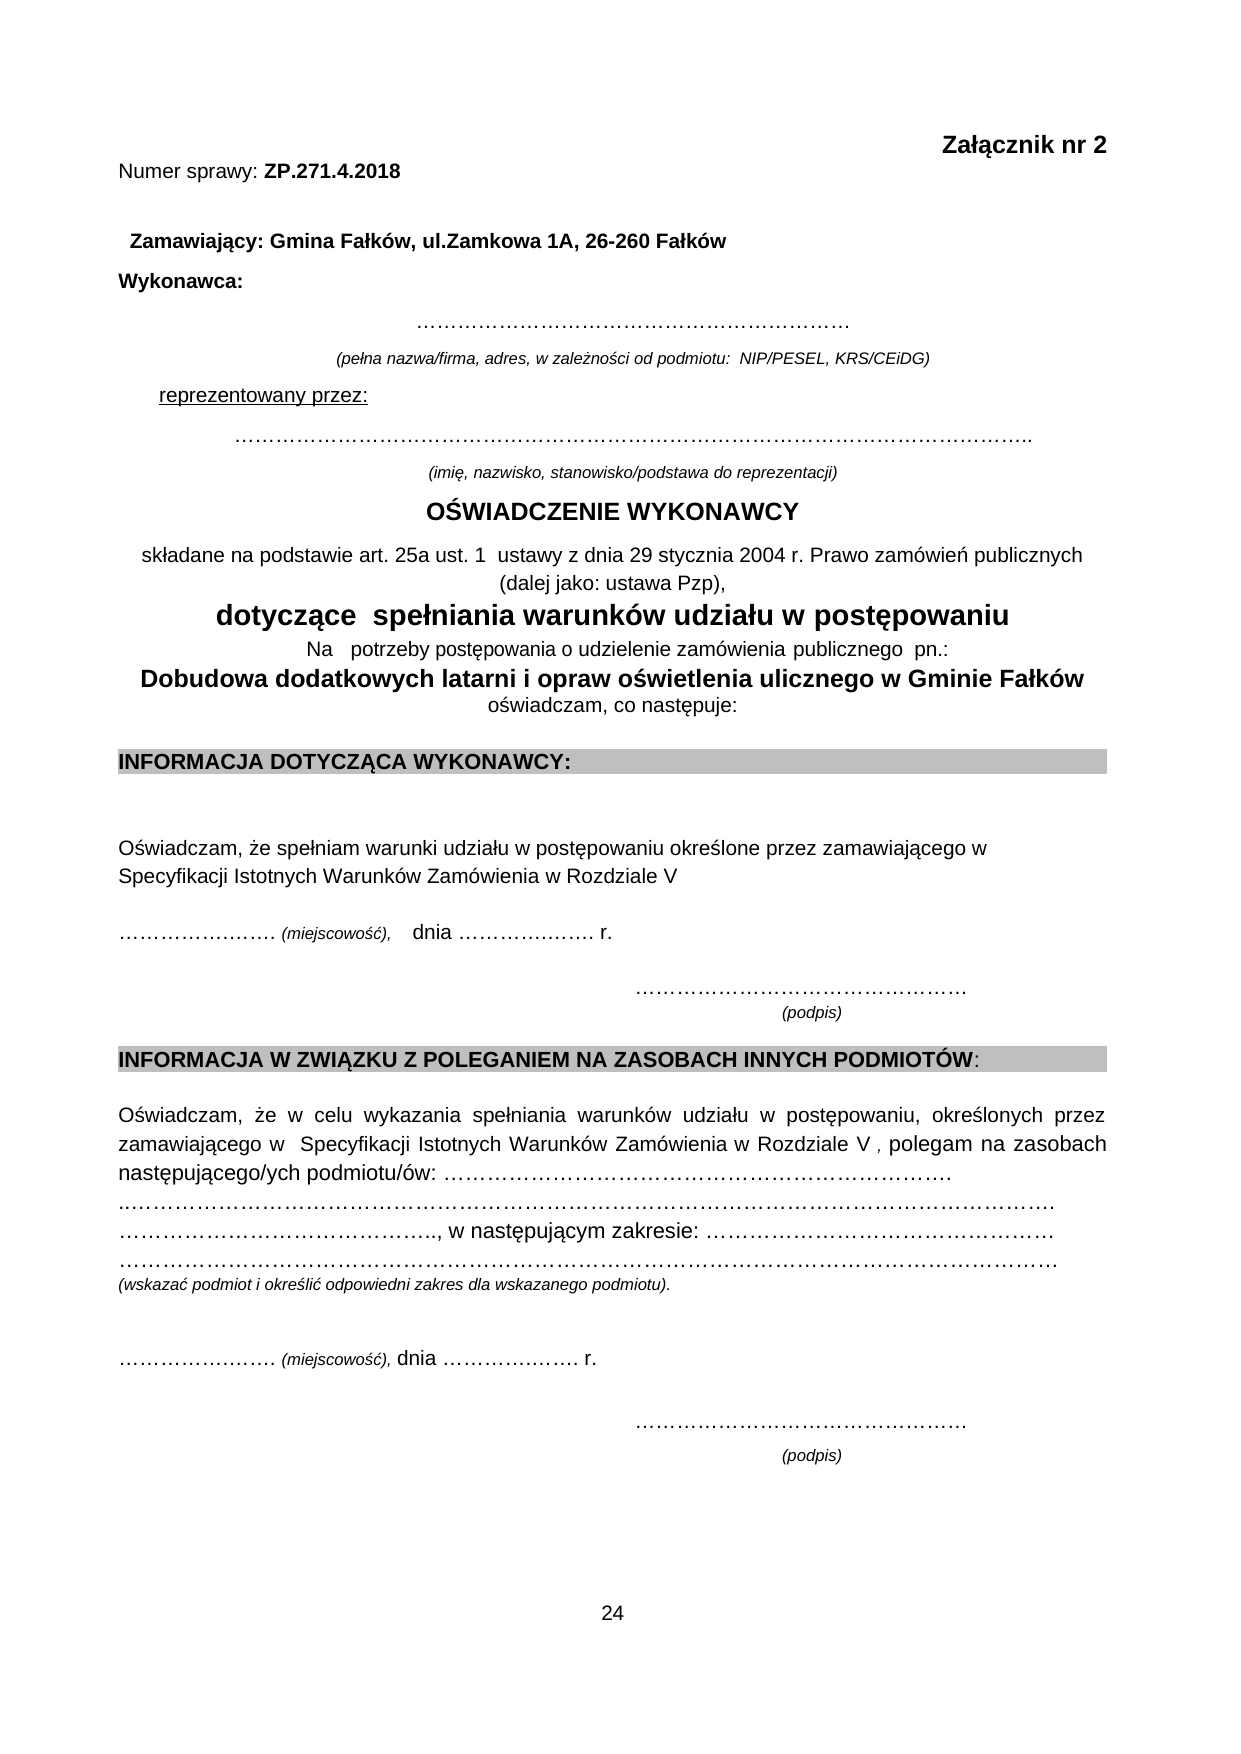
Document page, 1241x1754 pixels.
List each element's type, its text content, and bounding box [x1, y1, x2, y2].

text OŚWIADCZENIE WYKONAWCY [118, 497, 1107, 526]
text Oświadczam, że spełniam warunki udziału w postępowaniu określone przez zamawiającego w [118, 836, 1107, 860]
text oświadczam, co następuje: [118, 693, 1107, 717]
subtitle składane na podstawie art. 25a ust. 1 ustawy z dnia 29 stycznia 2004 r. Prawo zamówień publicznych (dalej jako: ustawa Pzp), [118, 543, 1107, 594]
text reprezentowany przez: [159, 383, 1107, 407]
text Oświadczam, że w celu wykazania spełniania warunków udziału w postępowaniu, określonych przez zamawiającego w Specyfikacji Istotnych Warunków Zamówienia w Rozdziale V , polegam na zasobach następującego/ych podmiotu/ów: ……………………………………………………………. [118, 1103, 1107, 1185]
text (podpis) [708, 1002, 1107, 1022]
text Na potrzeby postępowania o udzielenie zamówienia publicznego pn.: [148, 636, 1107, 660]
text (podpis) [708, 1445, 1107, 1464]
text ………………………………………………………………………………………………………………… (wskazać podmiot i określić odpowiedni zakres dla wskazanego podmiotu). [118, 1246, 1107, 1294]
text INFORMACJA W ZWIĄZKU Z POLEGANIEM NA ZASOBACH INNYCH PODMIOTÓW: [118, 1046, 1107, 1072]
text Numer sprawy: ZP.271.4.2018 [118, 159, 1107, 183]
text …………….……. (miejscowość), dnia ………….……. r. [118, 920, 1107, 944]
text Dobudowa dodatkowych latarni i opraw oświetlenia ulicznego w Gminie Fałków [118, 664, 1107, 693]
text ..……………………………………………………………………………………………………………….…………………………………….., w następującym zakresie: ………………………………………… [118, 1188, 1107, 1243]
text (imię, nazwisko, stanowisko/podstawa do reprezentacji) [159, 463, 1107, 482]
text ………………………………………… [118, 1409, 1107, 1433]
text Zamawiający: Gmina Fałków, ul.Zamkowa 1A, 26-260 Fałków [129, 228, 1107, 252]
subtitle dotyczące spełniania warunków udziału w postępowaniu [118, 598, 1107, 631]
text ………………………………………… [118, 975, 1107, 999]
text (pełna nazwa/firma, adres, w zależności od podmiotu: NIP/PESEL, KRS/CEiDG) [159, 348, 1107, 368]
text Załącznik nr 2 [118, 130, 1107, 159]
text …………….……. (miejscowość), dnia ………….……. r. [118, 1346, 1107, 1370]
text Specyfikacji Istotnych Warunków Zamówienia w Rozdziale V [118, 863, 1107, 887]
text …………………………………………………………………………………………………….. [159, 423, 1107, 447]
text Wykonawca: [118, 268, 1107, 292]
text INFORMACJA DOTYCZĄCA WYKONAWCY: [118, 749, 1107, 774]
text ……………………………………………………… [159, 308, 1107, 332]
